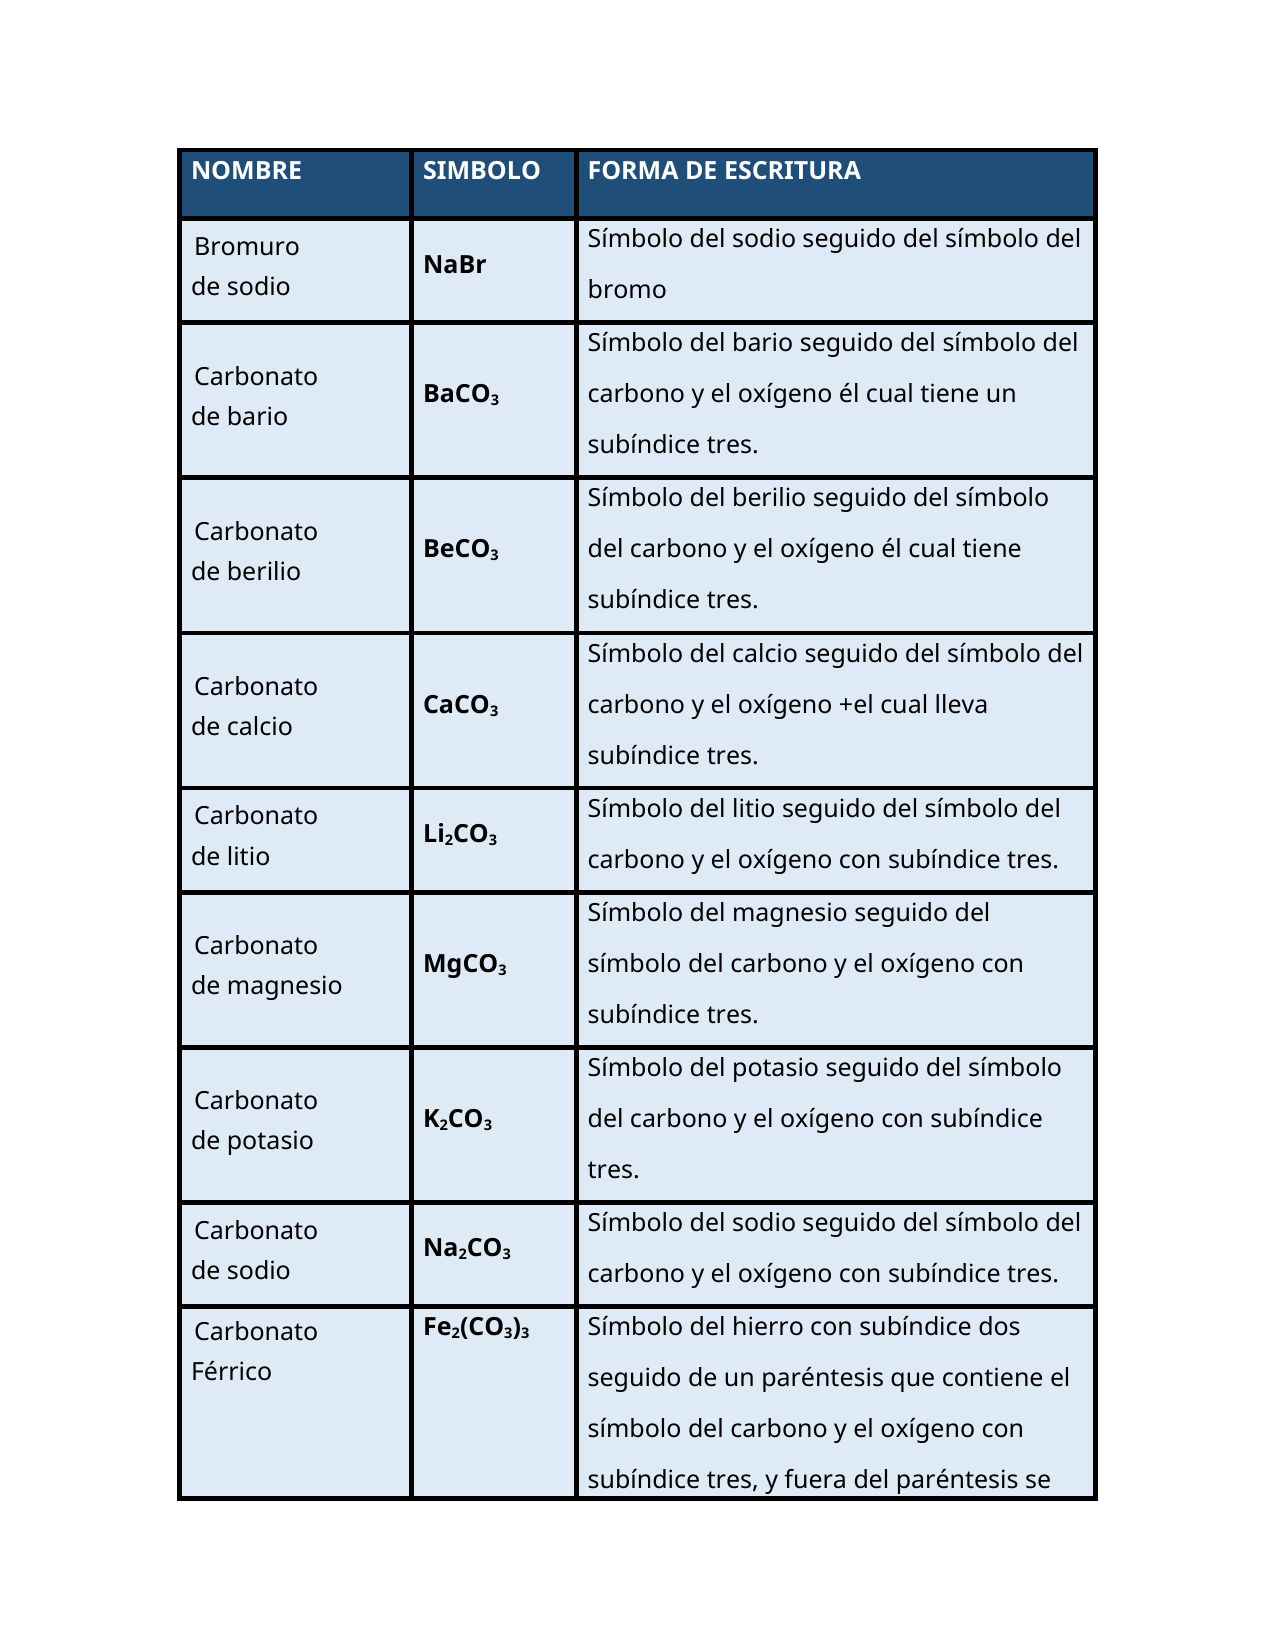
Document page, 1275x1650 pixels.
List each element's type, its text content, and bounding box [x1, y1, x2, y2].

table_cell Carbonato de berilio [182, 480, 409, 631]
table_cell Carbonato de bario [182, 325, 409, 475]
table_cell Símbolo del litio seguido del símbolo del carbono y el oxígeno con subíndice tres. [579, 790, 1093, 890]
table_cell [579, 1309, 1093, 1496]
table_cell Símbolo del sodio seguido del símbolo del carbono y el oxígeno con subíndice tres. [579, 1205, 1093, 1304]
table_header NOMBRE [182, 152, 409, 216]
table_cell Símbolo del bario seguido del símbolo del carbono y el oxígeno él cual tiene un subíndice tres. [579, 325, 1093, 475]
table_cell Símbolo del magnesio seguido del símbolo del carbono y el oxígeno con subíndice tres. [579, 895, 1093, 1045]
table_cell Carbonato de litio [182, 790, 409, 890]
table_cell K2CO3 [414, 1050, 574, 1200]
table_cell Símbolo del calcio seguido del símbolo del carbono y el oxígeno +el cual lleva subíndice tres. [579, 635, 1093, 786]
table_cell Carbonato de potasio [182, 1050, 409, 1200]
table_cell Carbonato de sodio [182, 1205, 409, 1304]
table_header SIMBOLO [414, 152, 574, 216]
table_cell Fe2(CO3)3 [414, 1309, 574, 1496]
table_cell NaBr [414, 221, 574, 320]
table_cell CaCO3 [414, 635, 574, 786]
table_cell Carbonato Férrico [182, 1309, 409, 1496]
table_cell MgCO3 [414, 895, 574, 1045]
table_cell Símbolo del potasio seguido del símbolo del carbono y el oxígeno con subíndice tres. [579, 1050, 1093, 1200]
table_cell Carbonato de magnesio [182, 895, 409, 1045]
table_cell BeCO3 [414, 480, 574, 631]
table_cell Símbolo del berilio seguido del símbolo del carbono y el oxígeno él cual tiene subíndice tres. [579, 480, 1093, 631]
table_header FORMA DE ESCRITURA [579, 152, 1093, 216]
table_cell Símbolo del sodio seguido del símbolo del bromo [579, 221, 1093, 320]
table_cell Li2CO3 [414, 790, 574, 890]
table_cell BaCO3 [414, 325, 574, 475]
table_cell Na2CO3 [414, 1205, 574, 1304]
table_cell Carbonato de calcio [182, 635, 409, 786]
table_cell Bromuro de sodio [182, 221, 409, 320]
